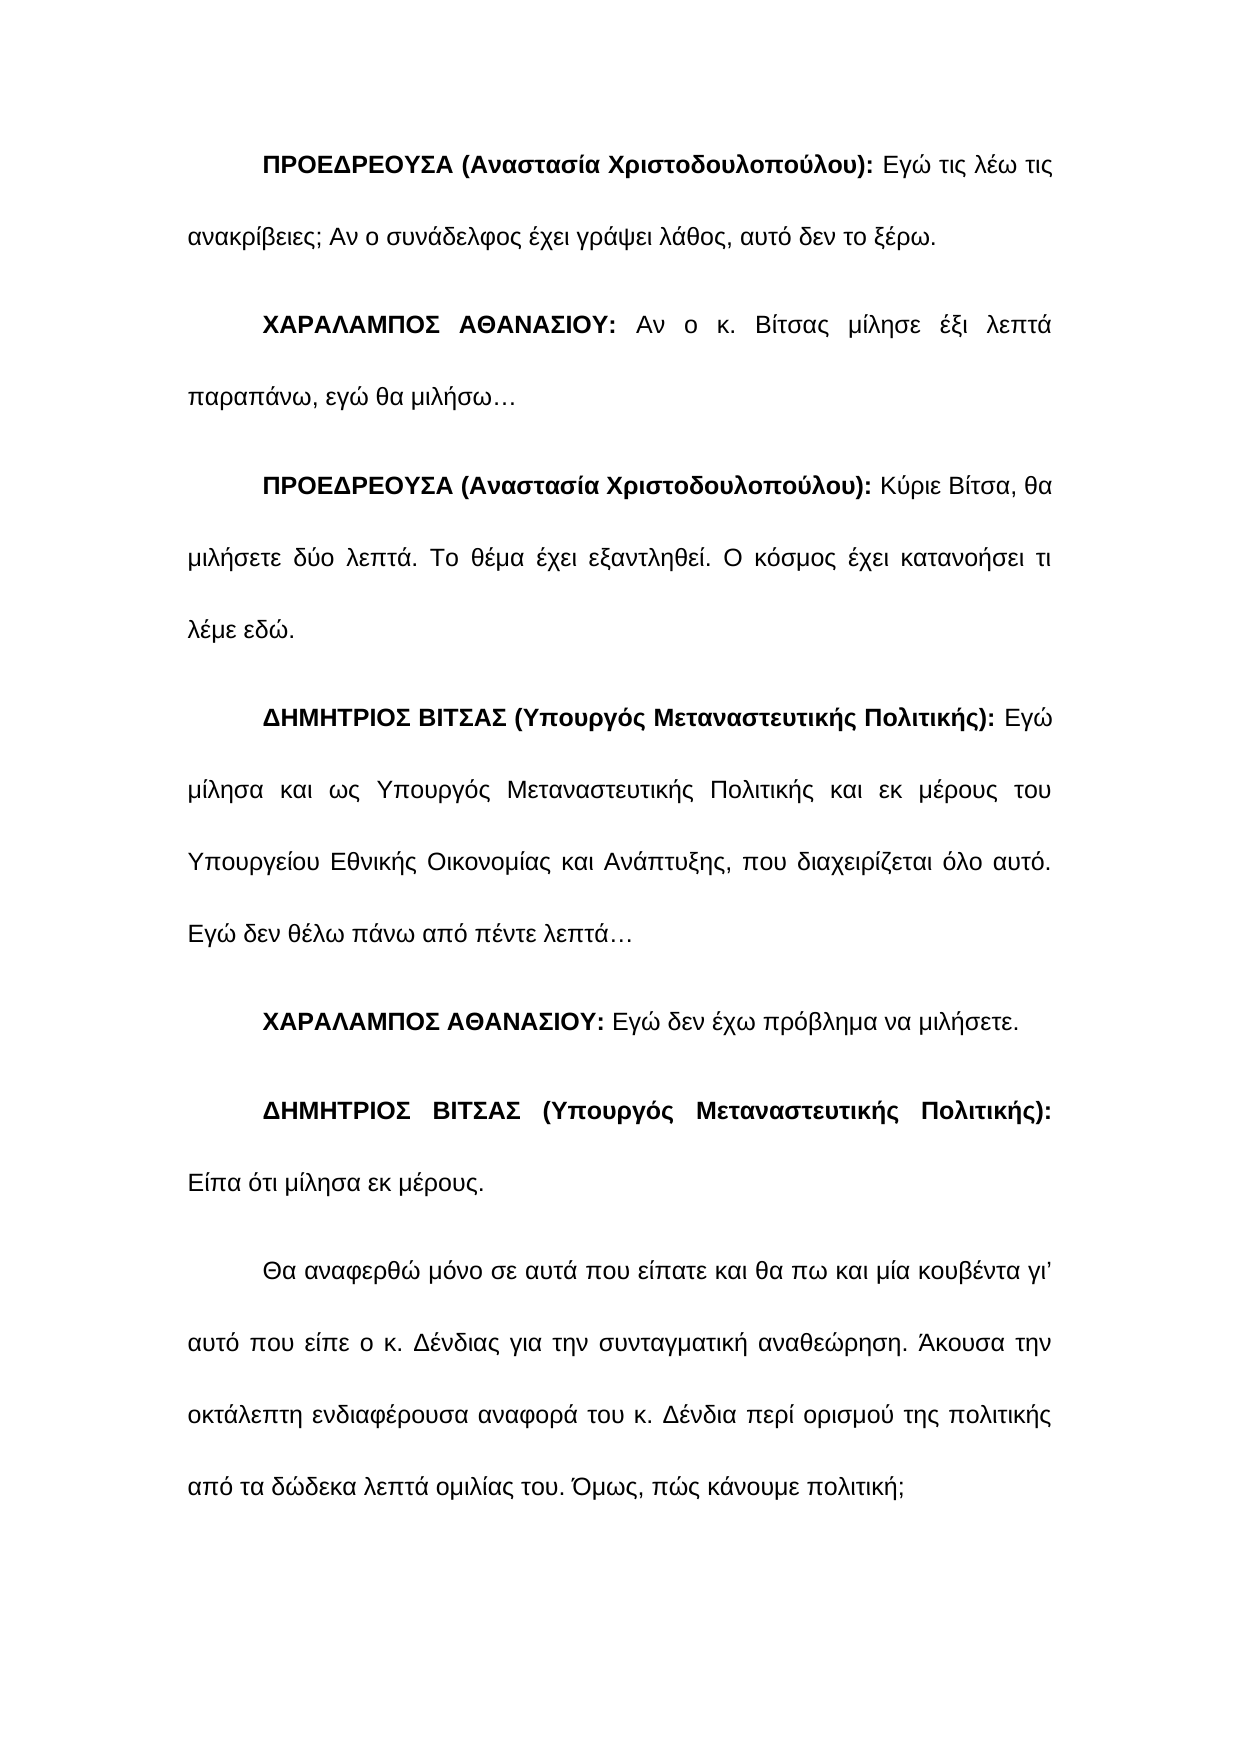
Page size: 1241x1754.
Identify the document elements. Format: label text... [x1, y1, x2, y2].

text ΧΑΡΑΛΑΜΠΟΣ ΑΘΑΝΑΣΙΟΥ: Αν ο κ. Βίτσας μίλησε έξι λεπτά παραπάνω, εγώ θα μιλήσω… [187, 310, 1053, 411]
text ΠΡΟΕΔΡΕΟΥΣΑ (Αναστασία Χριστοδουλοπούλου): Εγώ τις λέω τις ανακρίβειες; Αν ο συνάδελφος έχει γράψει λάθος, αυτό δεν το ξέρω. [187, 150, 1053, 251]
text ΔΗΜΗΤΡΙΟΣ ΒΙΤΣΑΣ (Υπουργός Μεταναστευτικής Πολιτικής): Είπα ότι μίλησα εκ μέρους. [187, 1096, 1053, 1196]
text Θα αναφερθώ μόνο σε αυτά που είπατε και θα πω και μία κουβέντα γι’ αυτό που είπε ο κ. Δένδιας για την συνταγματική αναθεώρηση. Άκουσα την οκτάλεπτη ενδιαφέρουσα αναφορά του κ. Δένδια περί ορισμού της πολιτικής από τα δώδεκα λεπτά ομιλίας του. Όμως, πώς κάνουμε πολιτική; [187, 1256, 1053, 1501]
text ΔΗΜΗΤΡΙΟΣ ΒΙΤΣΑΣ (Υπουργός Μεταναστευτικής Πολιτικής): Εγώ μίλησα και ως Υπουργός Μεταναστευτικής Πολιτικής και εκ μέρους του Υπουργείου Εθνικής Οικονομίας και Ανάπτυξης, που διαχειρίζεται όλο αυτό. Εγώ δεν θέλω πάνω από πέντε λεπτά… [187, 703, 1053, 947]
text ΠΡΟΕΔΡΕΟΥΣΑ (Αναστασία Χριστοδουλοπούλου): Κύριε Βίτσα, θα μιλήσετε δύο λεπτά. Το θέμα έχει εξαντληθεί. Ο κόσμος έχει κατανοήσει τι λέμε εδώ. [187, 471, 1053, 643]
text ΧΑΡΑΛΑΜΠΟΣ ΑΘΑΝΑΣΙΟΥ: Εγώ δεν έχω πρόβλημα να μιλήσετε. [187, 1007, 1053, 1036]
